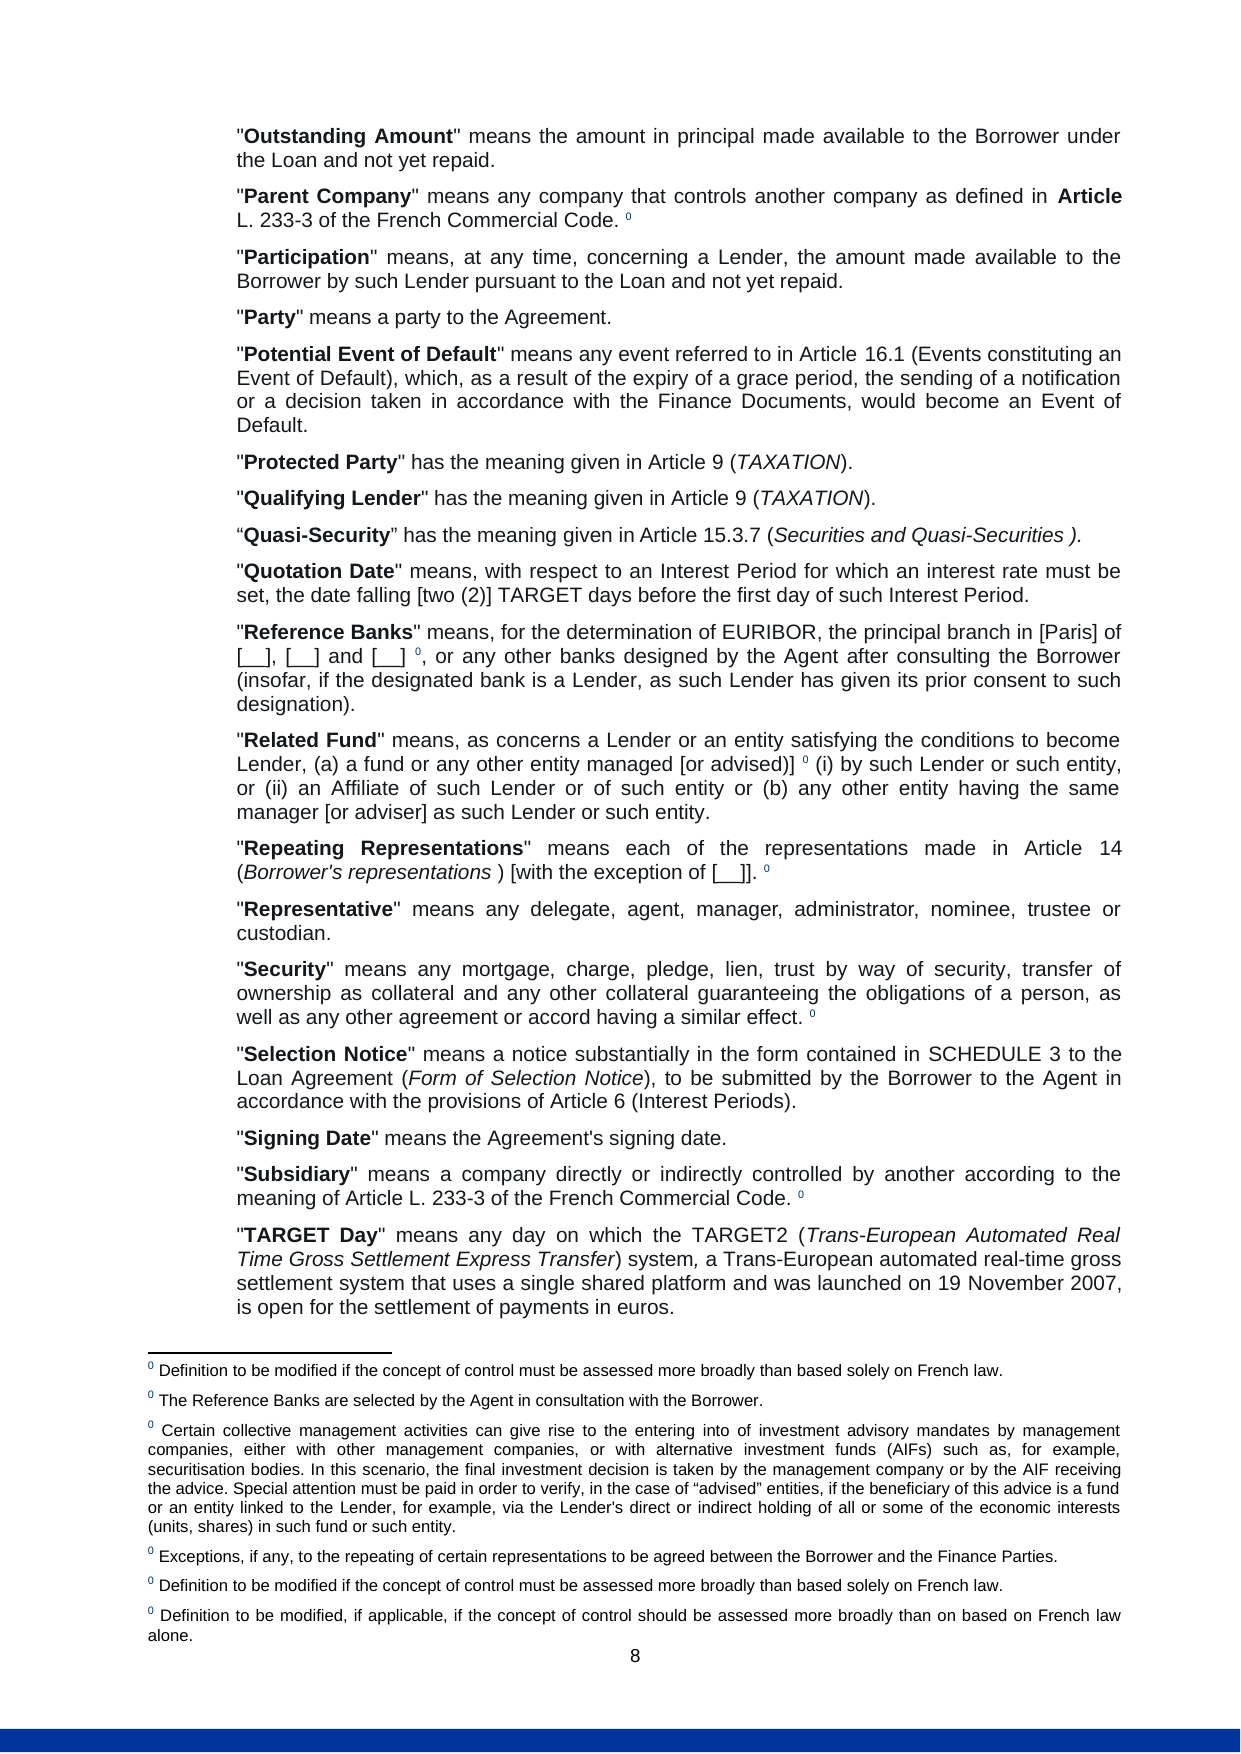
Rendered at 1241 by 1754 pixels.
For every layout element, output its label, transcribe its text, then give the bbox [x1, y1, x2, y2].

text "Party" means a party to the Agreement. [236, 305, 1122, 329]
text "Outstanding Amount" means the amount in principal made available to the Borrower under the Loan and not yet repaid. [236, 124, 1122, 172]
text “Quasi-Security” has the meaning given in Article 15.3.7 (Securities and Quasi-Securities ). [236, 523, 1122, 547]
text "TARGET Day" means any day on which the TARGET2 (Trans-European Automated Real Time Gross Settlement Express Transfer) system, a Trans-European automated real-time gross settlement system that uses a single shared platform and was launched on 19 November 2007, is open for the settlement of payments in euros. [236, 1223, 1122, 1318]
text "Related Fund" means, as concerns a Lender or an entity satisfying the conditions to become Lender, (a) a fund or any other entity managed [or advised)] (i) by such Lender or such entity, or (ii) an Affiliate of such Lender or of such entity or (b) any other entity having the same manager [or adviser] as such Lender or such entity. [236, 728, 1122, 824]
text "Participation" means, at any time, concerning a Lender, the amount made available to the Borrower by such Lender pursuant to the Loan and not yet repaid. [236, 244, 1122, 292]
text "Quotation Date" means, with respect to an Interest Period for which an interest rate must be set, the date falling [two (2)] TARGET days before the first day of such Interest Period. [236, 559, 1122, 607]
text "Potential Event of Default" means any event referred to in Article 16.1 (Events constituting an Event of Default), which, as a result of the expiry of a grace period, the sending of a notification or a decision taken in accordance with the Finance Documents, would become an Event of Default. [236, 341, 1122, 437]
text "Signing Date" means the Agreement's signing date. [236, 1126, 1122, 1150]
text "Reference Banks" means, for the determination of EURIBOR, the principal branch in [Paris] of [__], [__] and [__] , or any other banks designed by the Agent after consulting the Borrower (insofar, if the designated bank is a Lender, as such Lender has given its prior consent to such designation). [236, 619, 1122, 715]
text "Protected Party" has the meaning given in Article 9 (Taxation). [236, 450, 1122, 474]
text "Selection Notice" means a notice substantially in the form contained in Schedule 3 to the Loan Agreement (Form of Selection Notice), to be submitted by the Borrower to the Agent in accordance with the provisions of Article 6 (Interest Periods). [236, 1041, 1122, 1113]
text "Security" means any mortgage, charge, pledge, lien, trust by way of security, transfer of ownership as collateral and any other collateral guaranteeing the obligations of a person, as well as any other agreement or accord having a similar effect. [236, 957, 1122, 1029]
text "Parent Company" means any company that controls another company as defined in Article L. 233-3 of the French Commercial Code. [236, 184, 1122, 232]
text "Repeating Representations" means each of the representations made in Article 14 (Borrower's representations ) [with the exception of [__]]. [236, 836, 1122, 884]
text "Qualifying Lender" has the meaning given in Article 9 (Taxation). [236, 486, 1122, 510]
text "Subsidiary" means a company directly or indirectly controlled by another according to the meaning of Article L. 233-3 of the French Commercial Code. [236, 1162, 1122, 1210]
text "Representative" means any delegate, agent, manager, administrator, nominee, trustee or custodian. [236, 897, 1122, 944]
